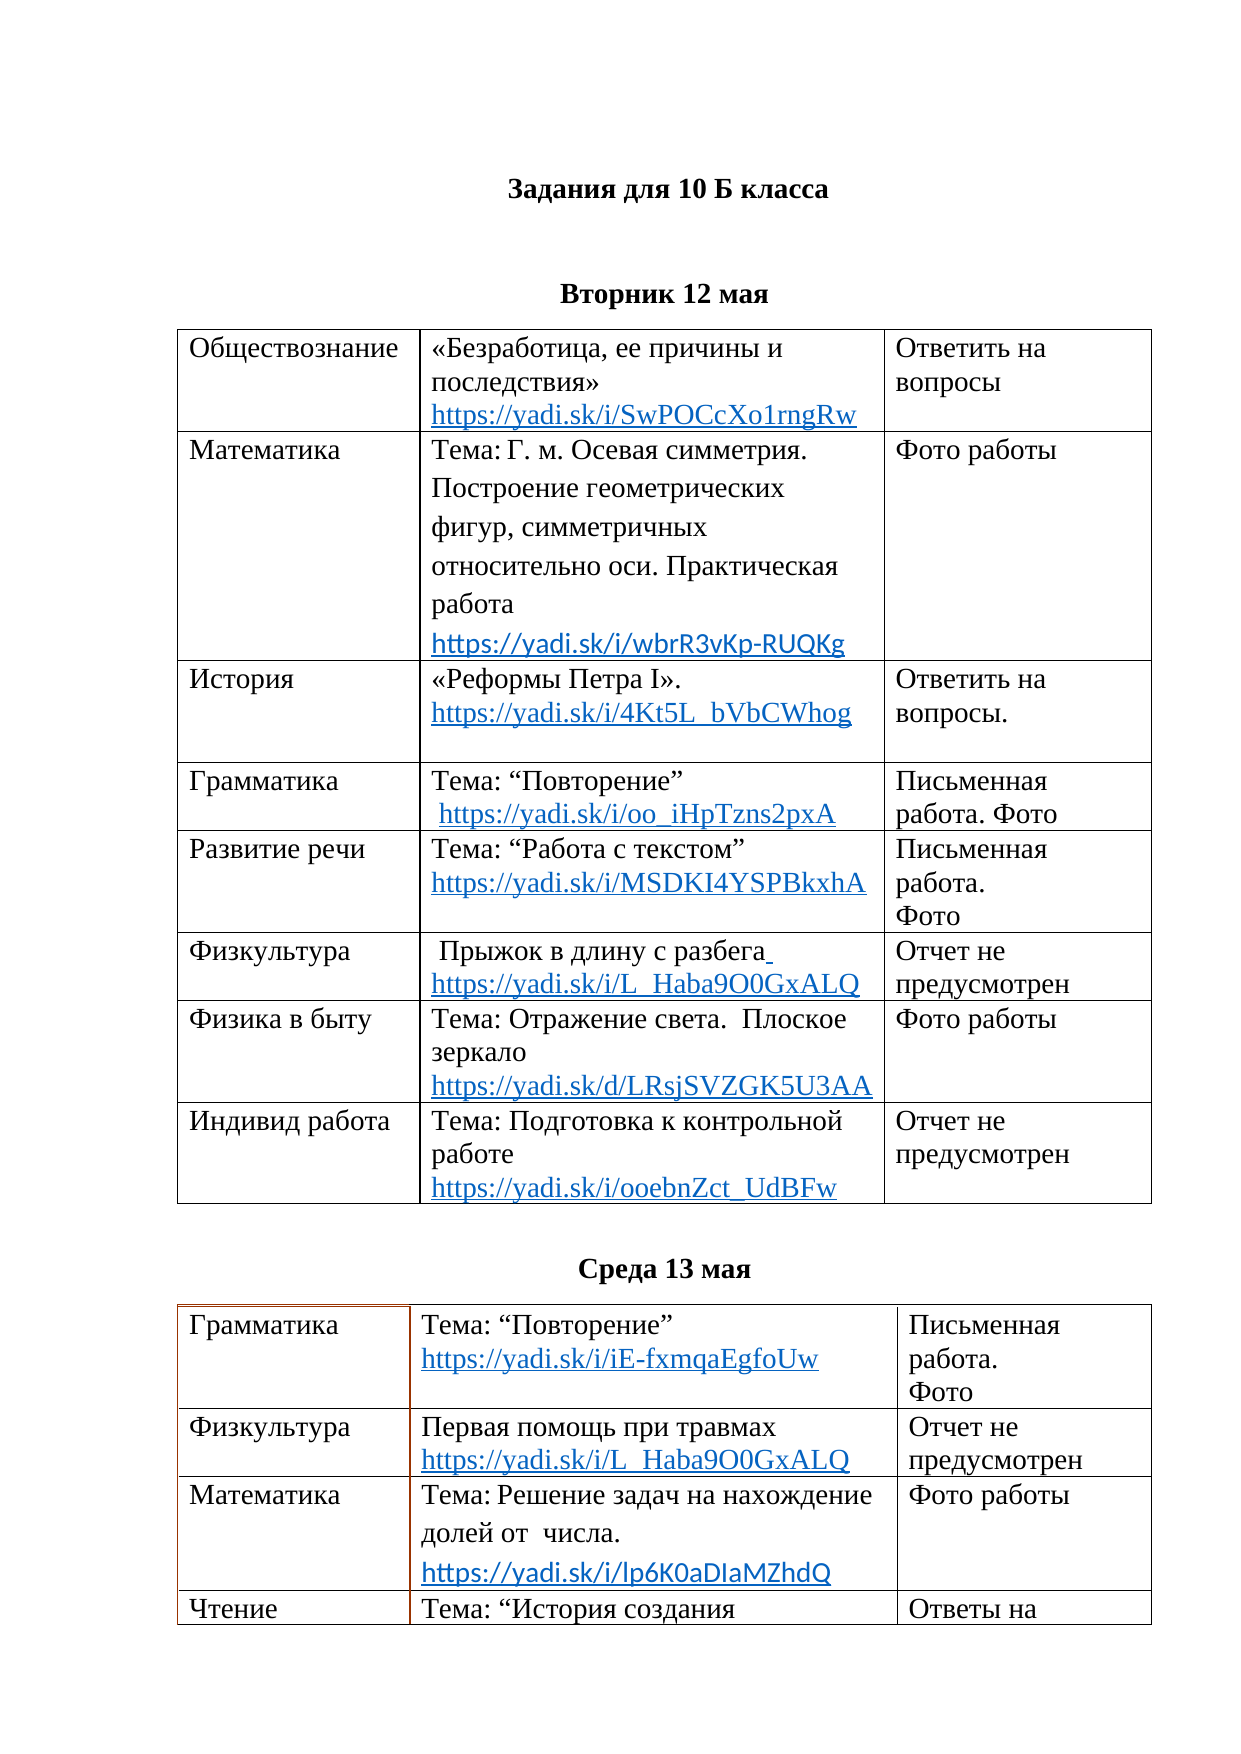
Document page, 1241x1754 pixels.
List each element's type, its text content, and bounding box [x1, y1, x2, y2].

table_cell Математика [178, 1477, 409, 1590]
table_cell Развитие речи [178, 831, 419, 932]
table_cell Письменная работа. Фото [885, 763, 1151, 830]
table_cell Физика в быту [178, 1001, 419, 1102]
table_cell Ответить на вопросы. [885, 661, 1151, 762]
table_cell Тема: Г. м. Осевая симметрия. Построение геометрических фигур, симметричных относительно оси. Практическая работа https://yadi.sk/i/wbrR3vKp-RUQKg [421, 432, 884, 660]
table_cell Первая помощь при травмах https://yadi.sk/i/L_Haba9O0GxALQ [411, 1409, 897, 1476]
table_cell Тема: Решение задач на нахождение долей от числа. https://yadi.sk/i/lp6K0aDIaMZhdQ [411, 1477, 897, 1590]
table_cell Отчет не предусмотрен [885, 1103, 1151, 1203]
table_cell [898, 1591, 1151, 1624]
table_cell Тема: “Повторение” https://yadi.sk/i/oo_iHpTzns2pxA [421, 763, 884, 830]
table_cell Физкультура [178, 933, 419, 1000]
table_cell Индивид работа [178, 1103, 419, 1203]
table_cell Математика [178, 432, 419, 660]
table_cell Тема: Отражение света. Плоское зеркало https://yadi.sk/d/LRsjSVZGK5U3AA [421, 1001, 884, 1102]
text Задания для 10 Б класса [177, 171, 1152, 204]
text Среда 13 мая [177, 1251, 1152, 1285]
table_cell Письменная работа. Фото [885, 831, 1151, 932]
table_header Ответить на вопросы [885, 330, 1151, 431]
table_cell Фото работы [885, 432, 1151, 660]
table_cell Прыжок в длину с разбега https://yadi.sk/i/L_Haba9O0GxALQ [421, 933, 884, 1000]
table_header Грамматика [178, 1307, 409, 1408]
table_cell Физкультура [178, 1409, 409, 1476]
table_cell Тема: Подготовка к контрольной работе https://yadi.sk/i/ooebnZct_UdBFw [421, 1103, 884, 1203]
text Вторник 12 мая [177, 277, 1152, 310]
table_header Письменная работа. Фото [897, 1305, 1151, 1408]
table_header Обществознание [178, 330, 419, 431]
table_cell Отчет не предусмотрен [885, 933, 1151, 1000]
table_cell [411, 1591, 897, 1624]
table_cell Фото работы [885, 1001, 1151, 1102]
table_cell Фото работы [898, 1477, 1151, 1590]
table_cell Грамматика [178, 763, 419, 830]
table_cell История [178, 661, 419, 762]
table_cell Тема: “Работа с текстом” https://yadi.sk/i/MSDKI4YSPBkxhA [421, 831, 884, 932]
table_cell Отчет не предусмотрен [898, 1409, 1151, 1476]
table_cell Чтение [178, 1591, 409, 1624]
table_header Тема: “Повторение” https://yadi.sk/i/iE-fxmqaEgfoUw [410, 1305, 897, 1408]
table_header «Безработица, ее причины и последствия» https://yadi.sk/i/SwPOCcXo1rngRw [421, 330, 884, 431]
table_cell «Реформы Петра I». https://yadi.sk/i/4Kt5L_bVbCWhog [421, 661, 884, 762]
